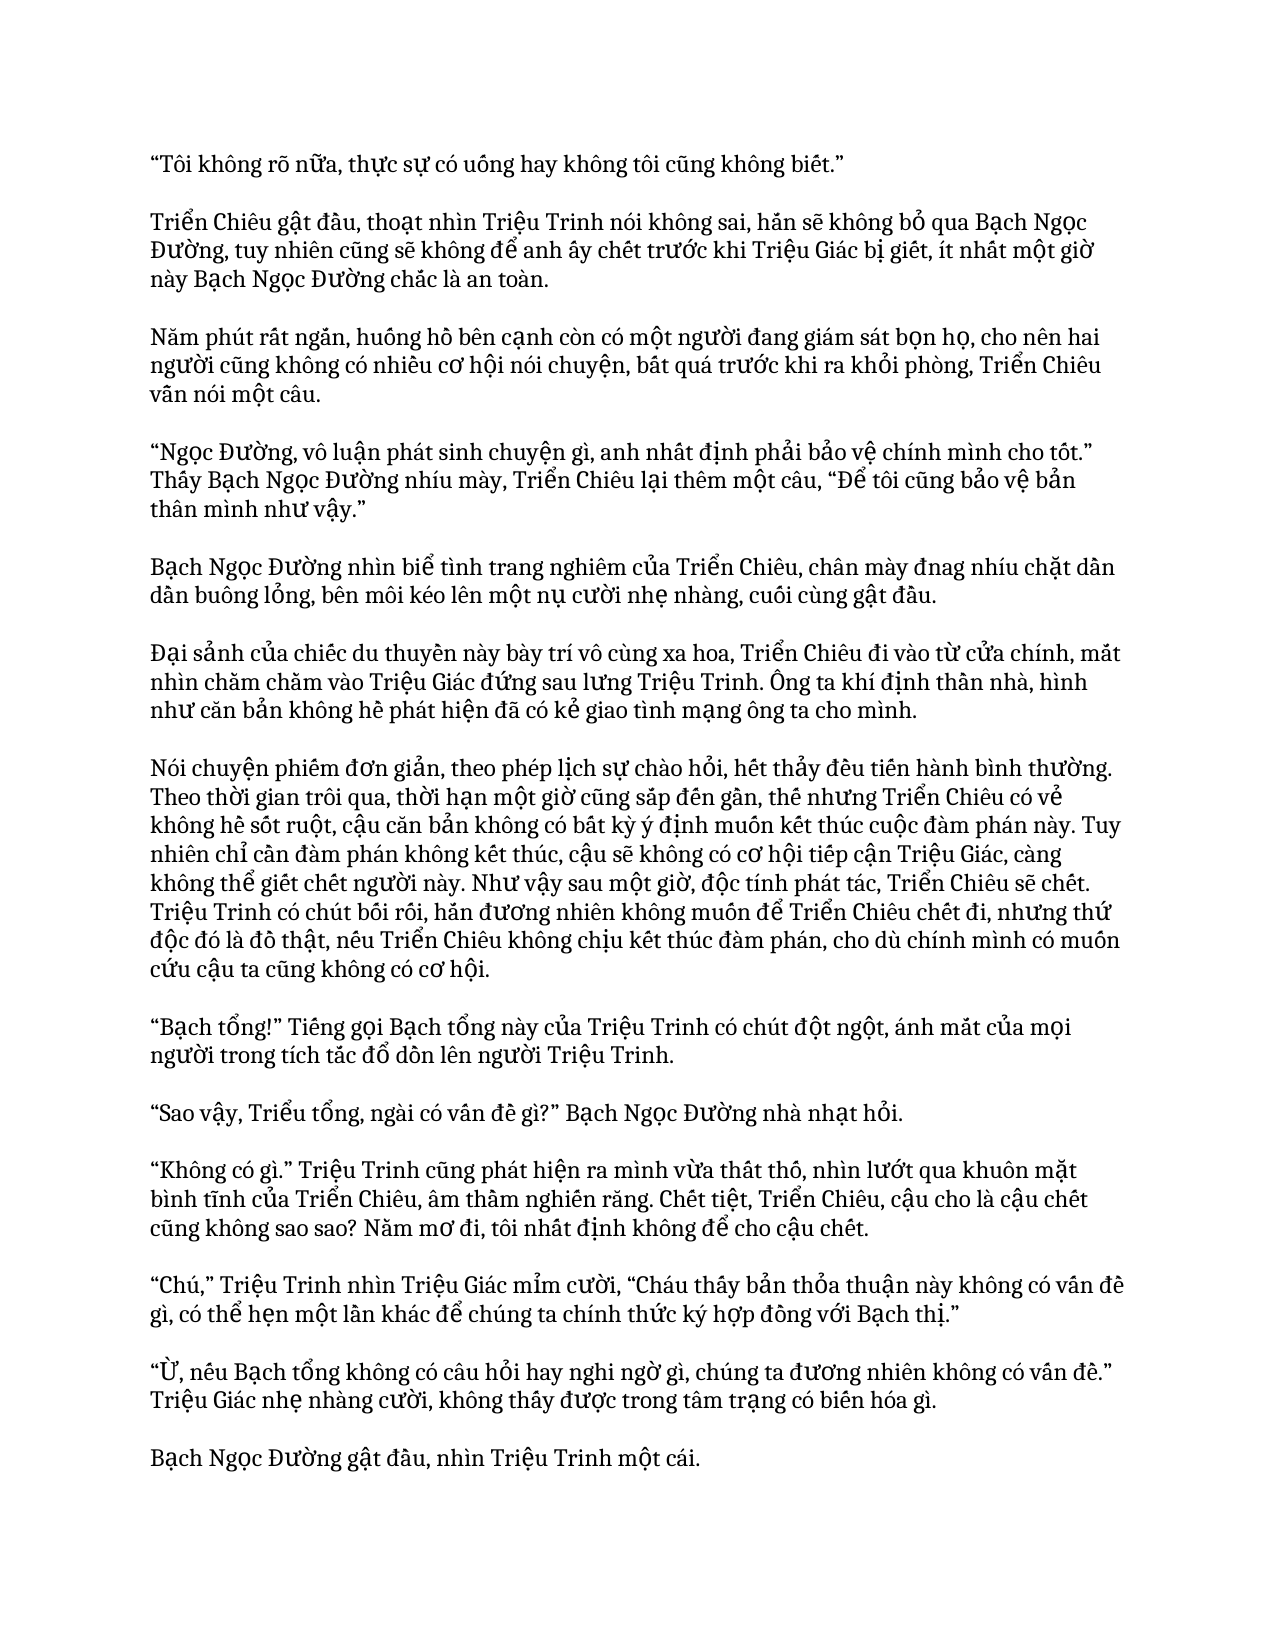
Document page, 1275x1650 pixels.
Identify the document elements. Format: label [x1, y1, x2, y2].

text [150, 150, 1125, 1472]
